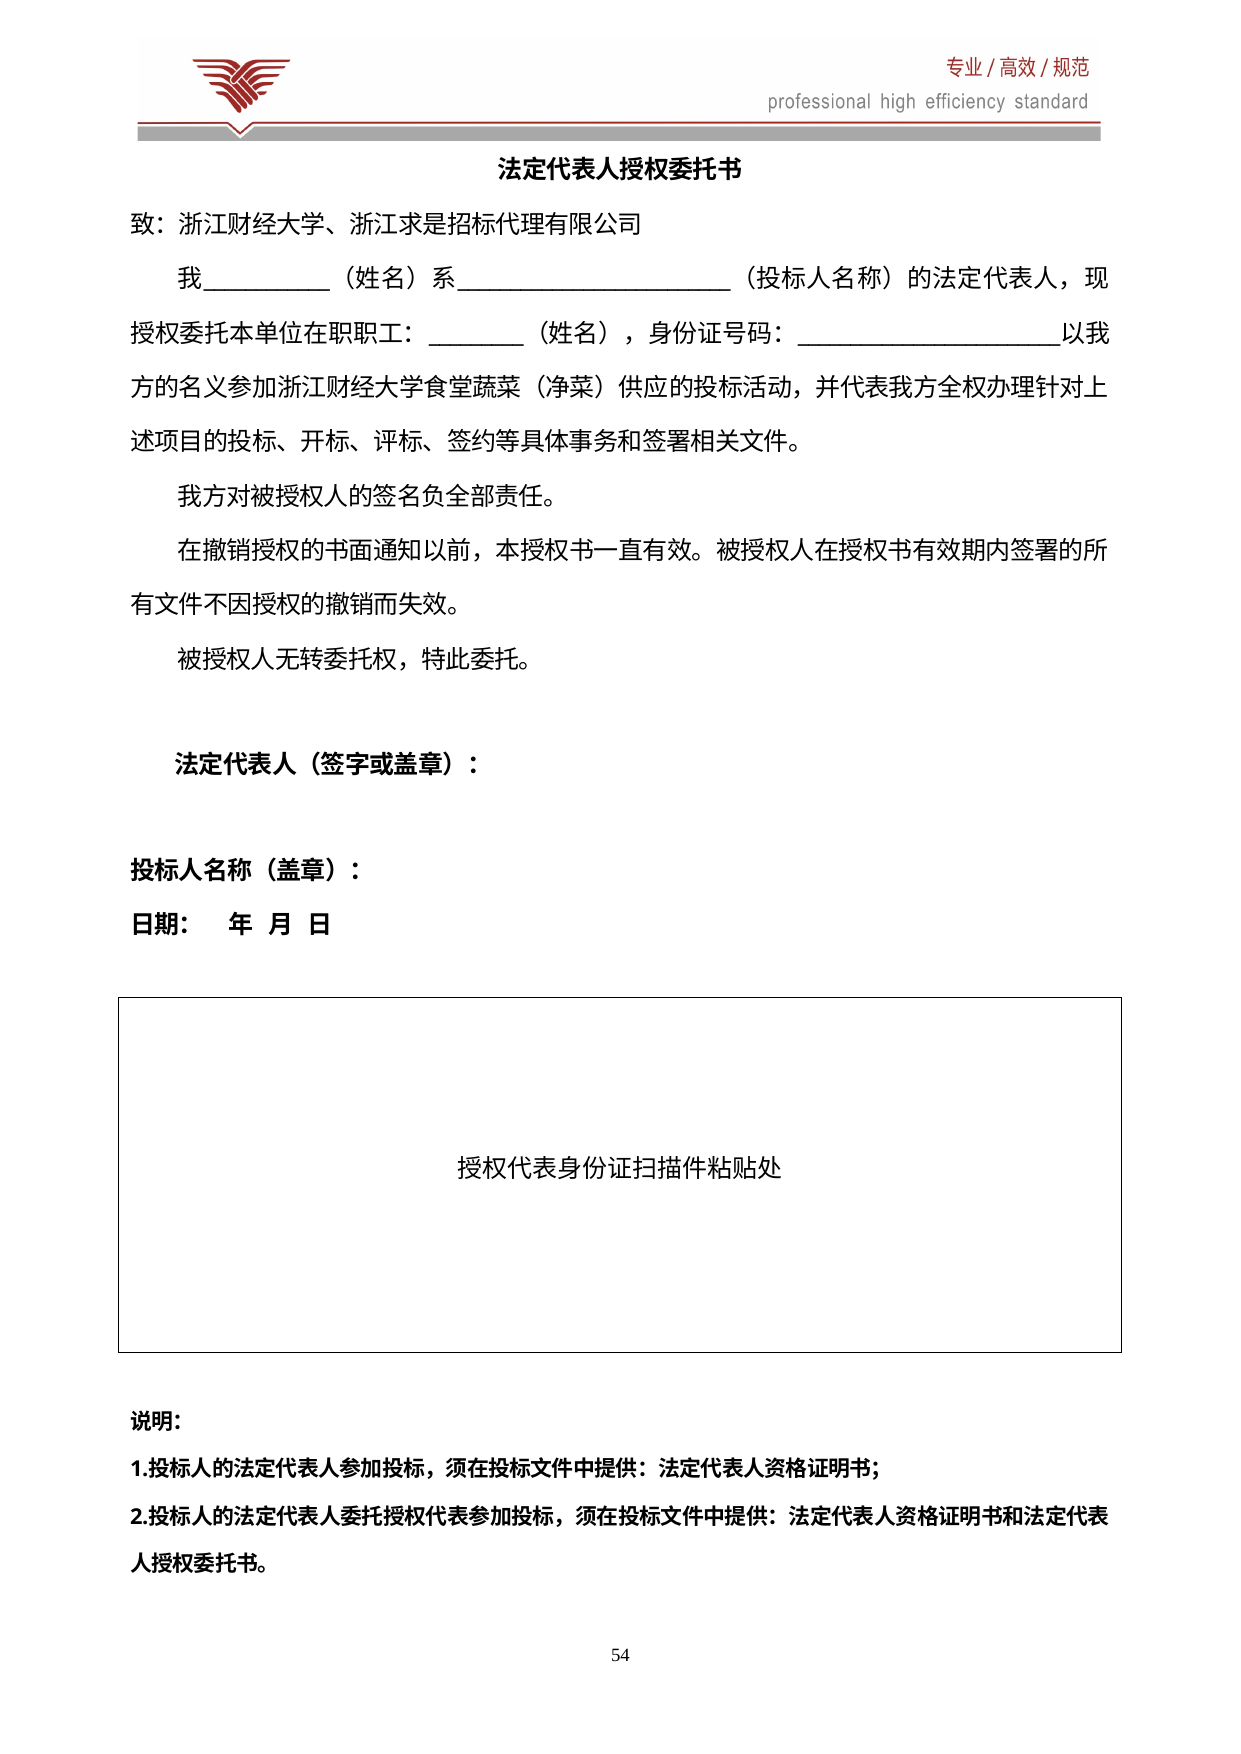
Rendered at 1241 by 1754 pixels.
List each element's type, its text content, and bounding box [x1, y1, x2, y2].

text 我方对被授权人的签名负全部责任。 [130, 476, 1110, 512]
text 被授权人无转委托权，特此委托。 [130, 639, 1110, 676]
text 日期： 年 月 日 [130, 904, 1110, 941]
table_header 授权代表身份证扫描件粘贴处 [119, 998, 1121, 1352]
text 说明： [130, 1404, 1110, 1435]
text 我____________（姓名）系__________________________（投标人名称）的法定代表人，现授权委托本单位在职职工：_________（姓名），身份证号码：_________________________以我方的名义参加浙江财经大学食堂蔬菜（净菜）供应的投标活动，并代表我方全权办理针对上述项目的投标、开标、评标、签约等具体事务和签署相关文件。 [130, 259, 1110, 458]
text 致：浙江财经大学、浙江求是招标代理有限公司 [130, 204, 1110, 241]
picture [137, 36, 1101, 141]
text 在撤销授权的书面通知以前，本授权书一直有效。被授权人在授权书有效期内签署的所有文件不因授权的撤销而失效。 [130, 531, 1110, 621]
text 法定代表人（签字或盖章）： [130, 745, 1110, 781]
text 法定代表人授权委托书 [130, 150, 1110, 186]
text 2.投标人的法定代表人委托授权代表参加投标，须在投标文件中提供：法定代表人资格证明书和法定代表人授权委托书。 [130, 1499, 1110, 1578]
text 1.投标人的法定代表人参加投标，须在投标文件中提供：法定代表人资格证明书； [130, 1451, 1110, 1483]
text 投标人名称（盖章）： [130, 850, 1110, 886]
